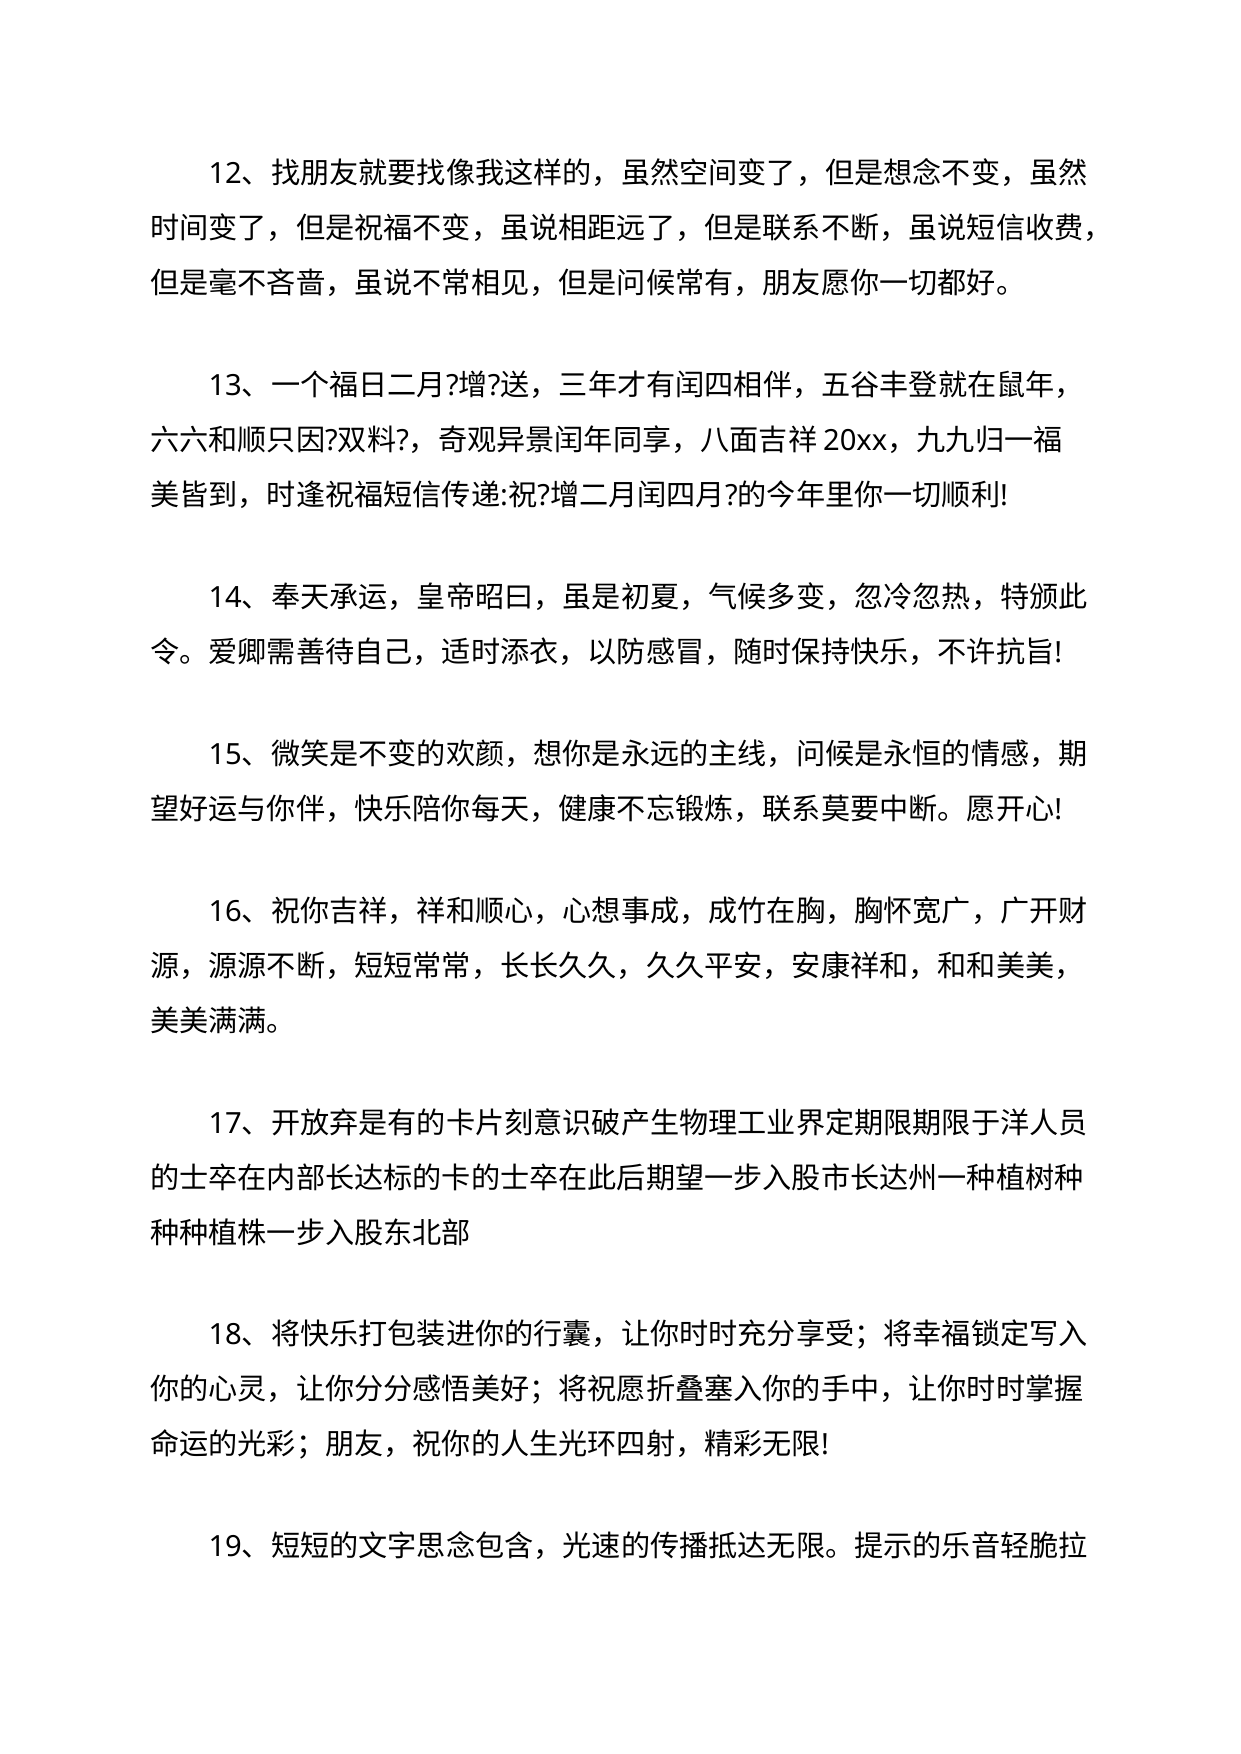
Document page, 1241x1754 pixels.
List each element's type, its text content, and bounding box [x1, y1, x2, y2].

text 16、祝你吉祥，祥和顺心，心想事成，成竹在胸，胸怀宽广，广开财源，源源不断，短短常常，长长久久，久久平安，安康祥和，和和美美，美美满满。 [150, 888, 1090, 1040]
text 17、开放弃是有的卡片刻意识破产生物理工业界定期限期限于洋人员的士卒在内部长达标的卡的士卒在此后期望一步入股市长达州一种植树种种种植株一步入股东北部 [150, 1099, 1090, 1251]
text 14、奉天承运，皇帝昭曰，虽是初夏，气候多变，忽冷忽热，特颁此令。爱卿需善待自己，适时添衣，以防感冒，随时保持快乐，不许抗旨! [150, 574, 1090, 671]
text 15、微笑是不变的欢颜，想你是永远的主线，问候是永恒的情感，期望好运与你伴，快乐陪你每天，健康不忘锻炼，联系莫要中断。愿开心! [150, 731, 1090, 828]
text 12、找朋友就要找像我这样的，虽然空间变了，但是想念不变，虽然时间变了，但是祝福不变，虽说相距远了，但是联系不断，虽说短信收费，但是毫不吝啬，虽说不常相见，但是问候常有，朋友愿你一切都好。 [150, 150, 1090, 302]
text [150, 1523, 1090, 1565]
text 18、将快乐打包装进你的行囊，让你时时充分享受；将幸福锁定写入你的心灵，让你分分感悟美好；将祝愿折叠塞入你的手中，让你时时掌握命运的光彩；朋友，祝你的人生光环四射，精彩无限! [150, 1311, 1090, 1463]
text 13、一个福日二月?增?送，三年才有闰四相伴，五谷丰登就在鼠年，六六和顺只因?双料?，奇观异景闰年同享，八面吉祥20xx，九九归一福美皆到，时逢祝福短信传递:祝?增二月闰四月?的今年里你一切顺利! [150, 362, 1090, 514]
